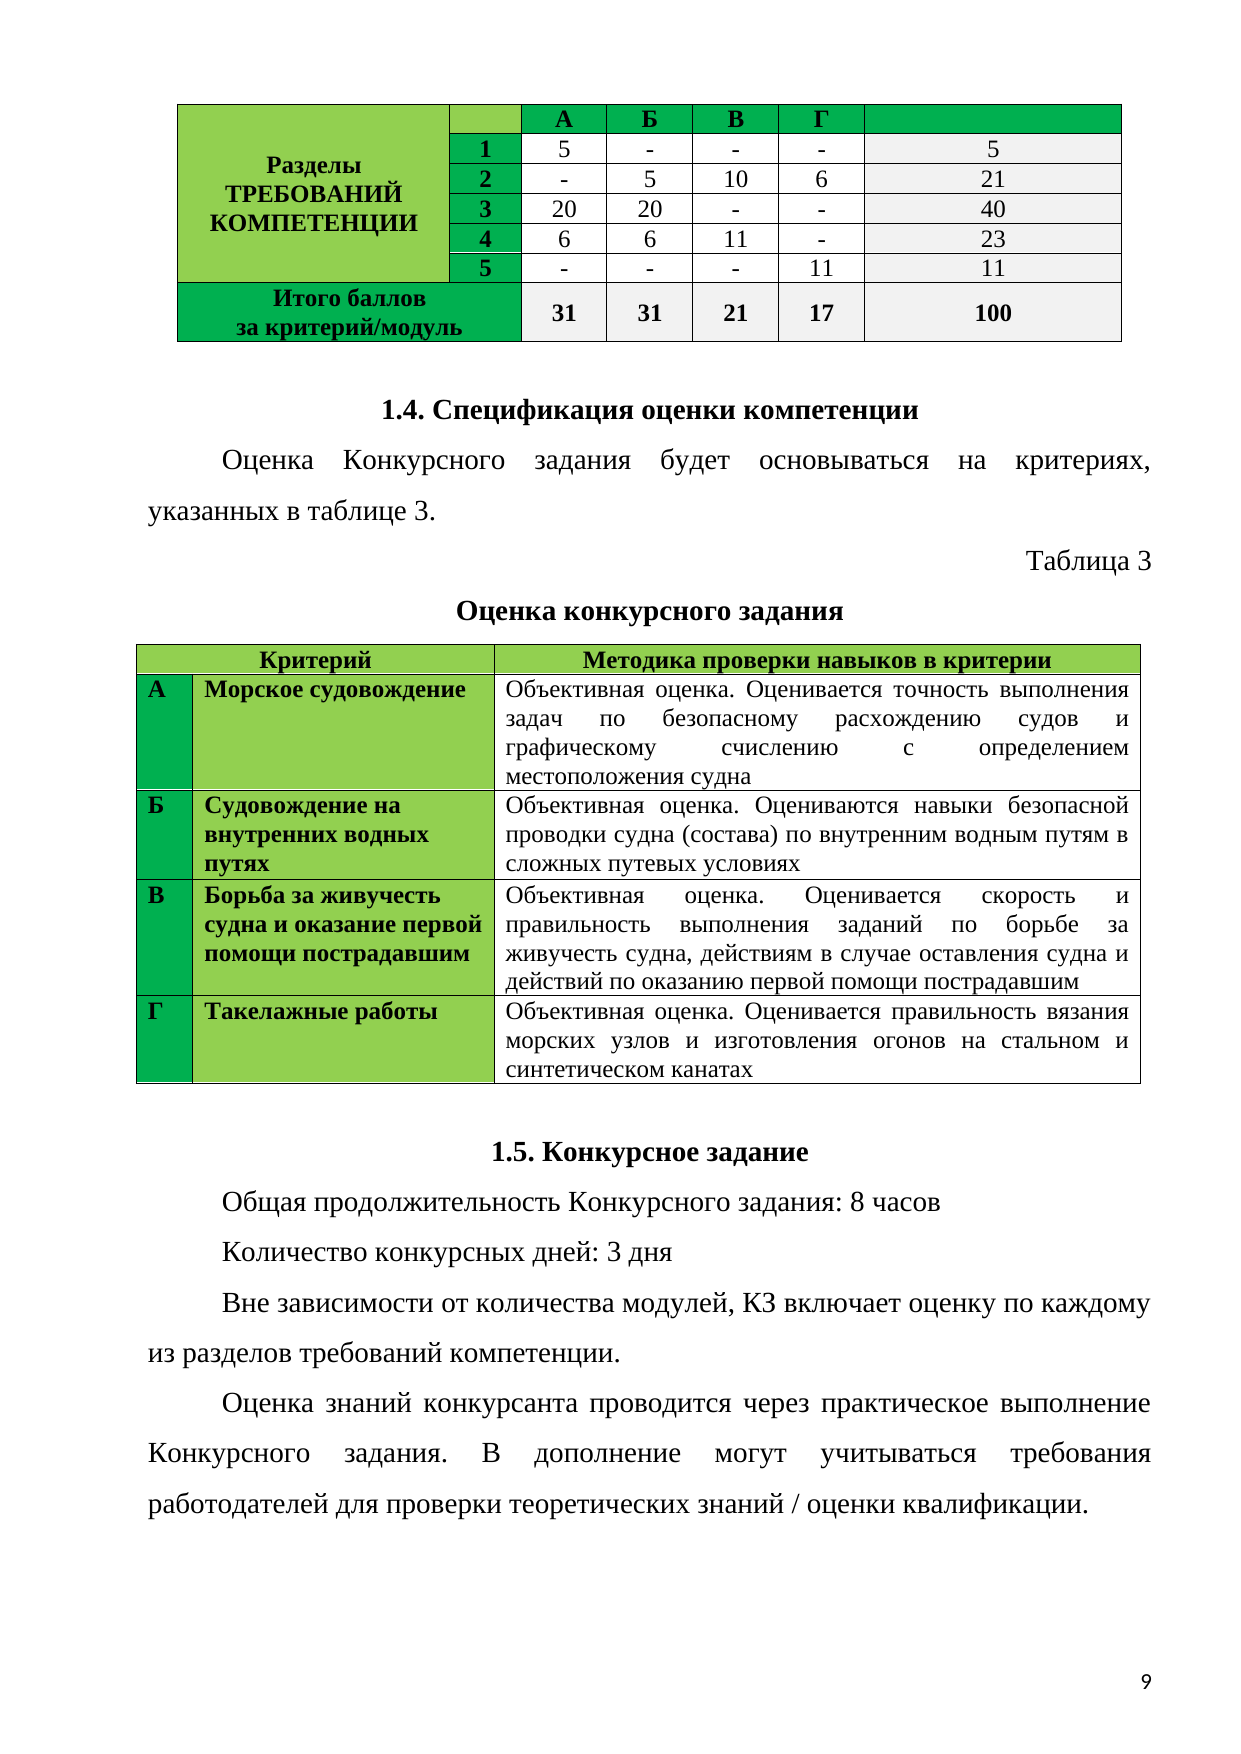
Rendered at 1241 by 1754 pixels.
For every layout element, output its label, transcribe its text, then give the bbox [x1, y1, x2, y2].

table_cell Борьба за живучесть судна и оказание первой помощи пострадавшим [193, 880, 494, 995]
table_cell 11 [693, 224, 778, 252]
table_cell 5 [450, 254, 521, 282]
table_cell Объективная оценка. Оцениваются навыки безопасной проводки судна (состава) по внутренним водным путям в сложных путевых условиях [495, 791, 1140, 879]
text Таблица 3 [148, 543, 1152, 577]
table_cell Судовождение на внутренних водных путях [193, 791, 494, 879]
table_cell 23 [865, 224, 1121, 252]
table_cell - [693, 134, 778, 163]
table_cell Итого баллов за критерий/модуль [178, 283, 521, 341]
table_cell 17 [779, 283, 864, 341]
table_cell 3 [450, 194, 521, 223]
table_cell 31 [607, 283, 692, 341]
table_cell 2 [450, 164, 521, 193]
text Оценка конкурсного задания [148, 593, 1152, 627]
table_cell - [522, 164, 606, 193]
table_cell 20 [522, 194, 606, 223]
table_cell 21 [865, 164, 1121, 193]
table_cell Морское судовождение [193, 675, 494, 789]
table_cell Такелажные работы [193, 996, 494, 1082]
table_cell 11 [865, 254, 1121, 282]
table_cell 10 [693, 164, 778, 193]
table_cell - [693, 254, 778, 282]
table_cell [865, 105, 1121, 133]
table_cell А [137, 675, 192, 789]
table_cell Объективная оценка. Оценивается точность выполнения задач по безопасному расхождению судов и графическому счислению с определением местоположения судна [495, 675, 1140, 789]
table_cell 20 [607, 194, 692, 223]
table_cell 4 [450, 224, 521, 252]
text Количество конкурсных дней: 3 дня [148, 1234, 1152, 1268]
text Оценка знаний конкурсанта проводится через практическое выполнение Конкурсного задания. В дополнение могут учитываться требования работодателей для проверки теоретических знаний / оценки квалификации. [148, 1385, 1152, 1519]
table_header Критерий [137, 645, 494, 673]
table_cell В [137, 880, 192, 995]
text Общая продолжительность Конкурсного задания: 8 часов [148, 1184, 1152, 1218]
table_cell 5 [865, 134, 1121, 163]
table_cell - [693, 194, 778, 223]
text Вне зависимости от количества модулей, КЗ включает оценку по каждому из разделов требований компетенции. [148, 1285, 1152, 1368]
table_cell - [779, 134, 864, 163]
table_cell 40 [865, 194, 1121, 223]
text 1.4. Спецификация оценки компетенции [148, 392, 1152, 426]
table_cell Разделы ТРЕБОВАНИЙ КОМПЕТЕНЦИИ [178, 105, 449, 282]
table_cell 6 [779, 164, 864, 193]
table_cell - [779, 224, 864, 252]
table_cell 6 [607, 224, 692, 252]
table_cell - [522, 254, 606, 282]
text 1.5. Конкурсное задание [148, 1134, 1152, 1167]
table_cell 100 [865, 283, 1121, 341]
table_cell Г [779, 105, 864, 133]
table_cell Объективная оценка. Оценивается правильность вязания морских узлов и изготовления огонов на стальном и синтетическом канатах [495, 996, 1140, 1082]
table_cell A [522, 105, 606, 133]
table_header Методика проверки навыков в критерии [495, 645, 1140, 673]
table_cell 11 [779, 254, 864, 282]
table_cell 21 [693, 283, 778, 341]
table_cell - [607, 134, 692, 163]
table_cell - [779, 194, 864, 223]
table_cell 6 [522, 224, 606, 252]
table_cell [450, 105, 521, 133]
table_cell Г [137, 996, 192, 1082]
table_cell 5 [522, 134, 606, 163]
table_cell В [693, 105, 778, 133]
table_cell Б [607, 105, 692, 133]
table_cell 1 [450, 134, 521, 163]
table_cell - [607, 254, 692, 282]
table_cell 31 [522, 283, 606, 341]
text Оценка Конкурсного задания будет основываться на критериях, указанных в таблице 3. [148, 442, 1152, 526]
table_cell Б [137, 791, 192, 879]
table_cell 5 [607, 164, 692, 193]
table_cell Объективная оценка. Оценивается скорость и правильность выполнения заданий по борьбе за живучесть судна, действиям в случае оставления судна и действий по оказанию первой помощи пострадавшим [495, 880, 1140, 995]
